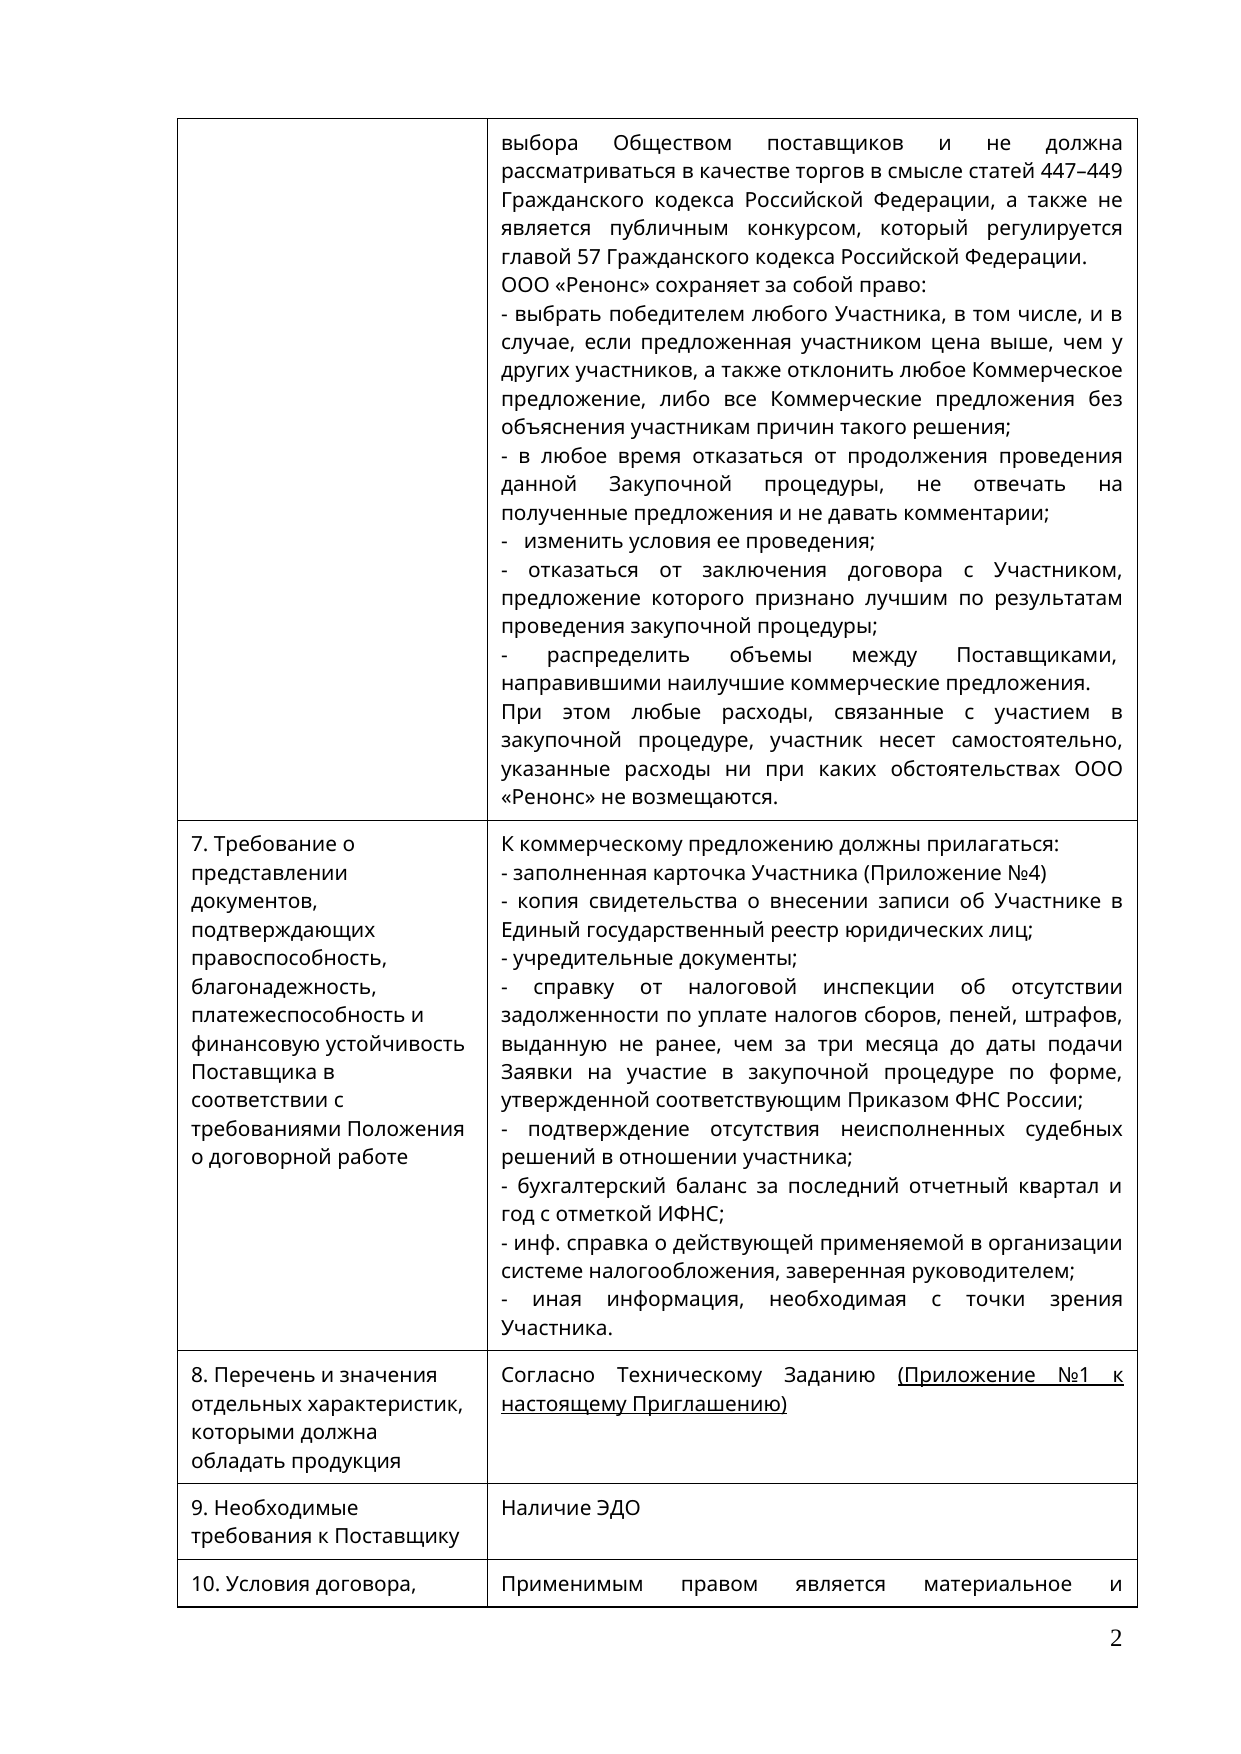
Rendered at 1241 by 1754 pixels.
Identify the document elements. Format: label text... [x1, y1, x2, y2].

table_cell К коммерческому предложению должны прилагаться: - заполненная карточка Участника (Приложение №4) - копия свидетельства о внесении записи об Участнике в Единый государственный реестр юридических лиц; - учредительные документы; - справку от налоговой инспекции об отсутствии задолженности по уплате налогов сборов, пеней, штрафов, выданную не ранее, чем за три месяца до даты подачи Заявки на участие в закупочной процедуре по форме, утвержденной соответствующим Приказом ФНС России; - подтверждение отсутствия неисполненных судебных решений в отношении участника; - бухгалтерский баланс за последний отчетный квартал и год с отметкой ИФНС; - инф. справка о действующей применяемой в организации системе налогообложения, заверенная руководителем; - иная информация, необходимая с точки зрения Участника. [488, 821, 1137, 1350]
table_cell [488, 1560, 1137, 1606]
table_cell 9. Необходимые требования к Поставщику [178, 1484, 487, 1559]
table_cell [488, 119, 1137, 819]
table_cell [178, 1560, 487, 1606]
table_cell 7. Требование о представлении документов, подтверждающих правоспособность, благонадежность, платежеспособность и финансовую устойчивость Поставщика в соответствии с требованиями Положения о договорной работе [178, 821, 487, 1350]
table_cell Наличие ЭДО [488, 1484, 1137, 1559]
table_cell 8. Перечень и значения отдельных характеристик, которыми должна обладать продукция [178, 1351, 487, 1483]
table_cell Согласно Техническому Заданию (Приложение №1 к настоящему Приглашению) [488, 1351, 1137, 1483]
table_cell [178, 119, 487, 819]
